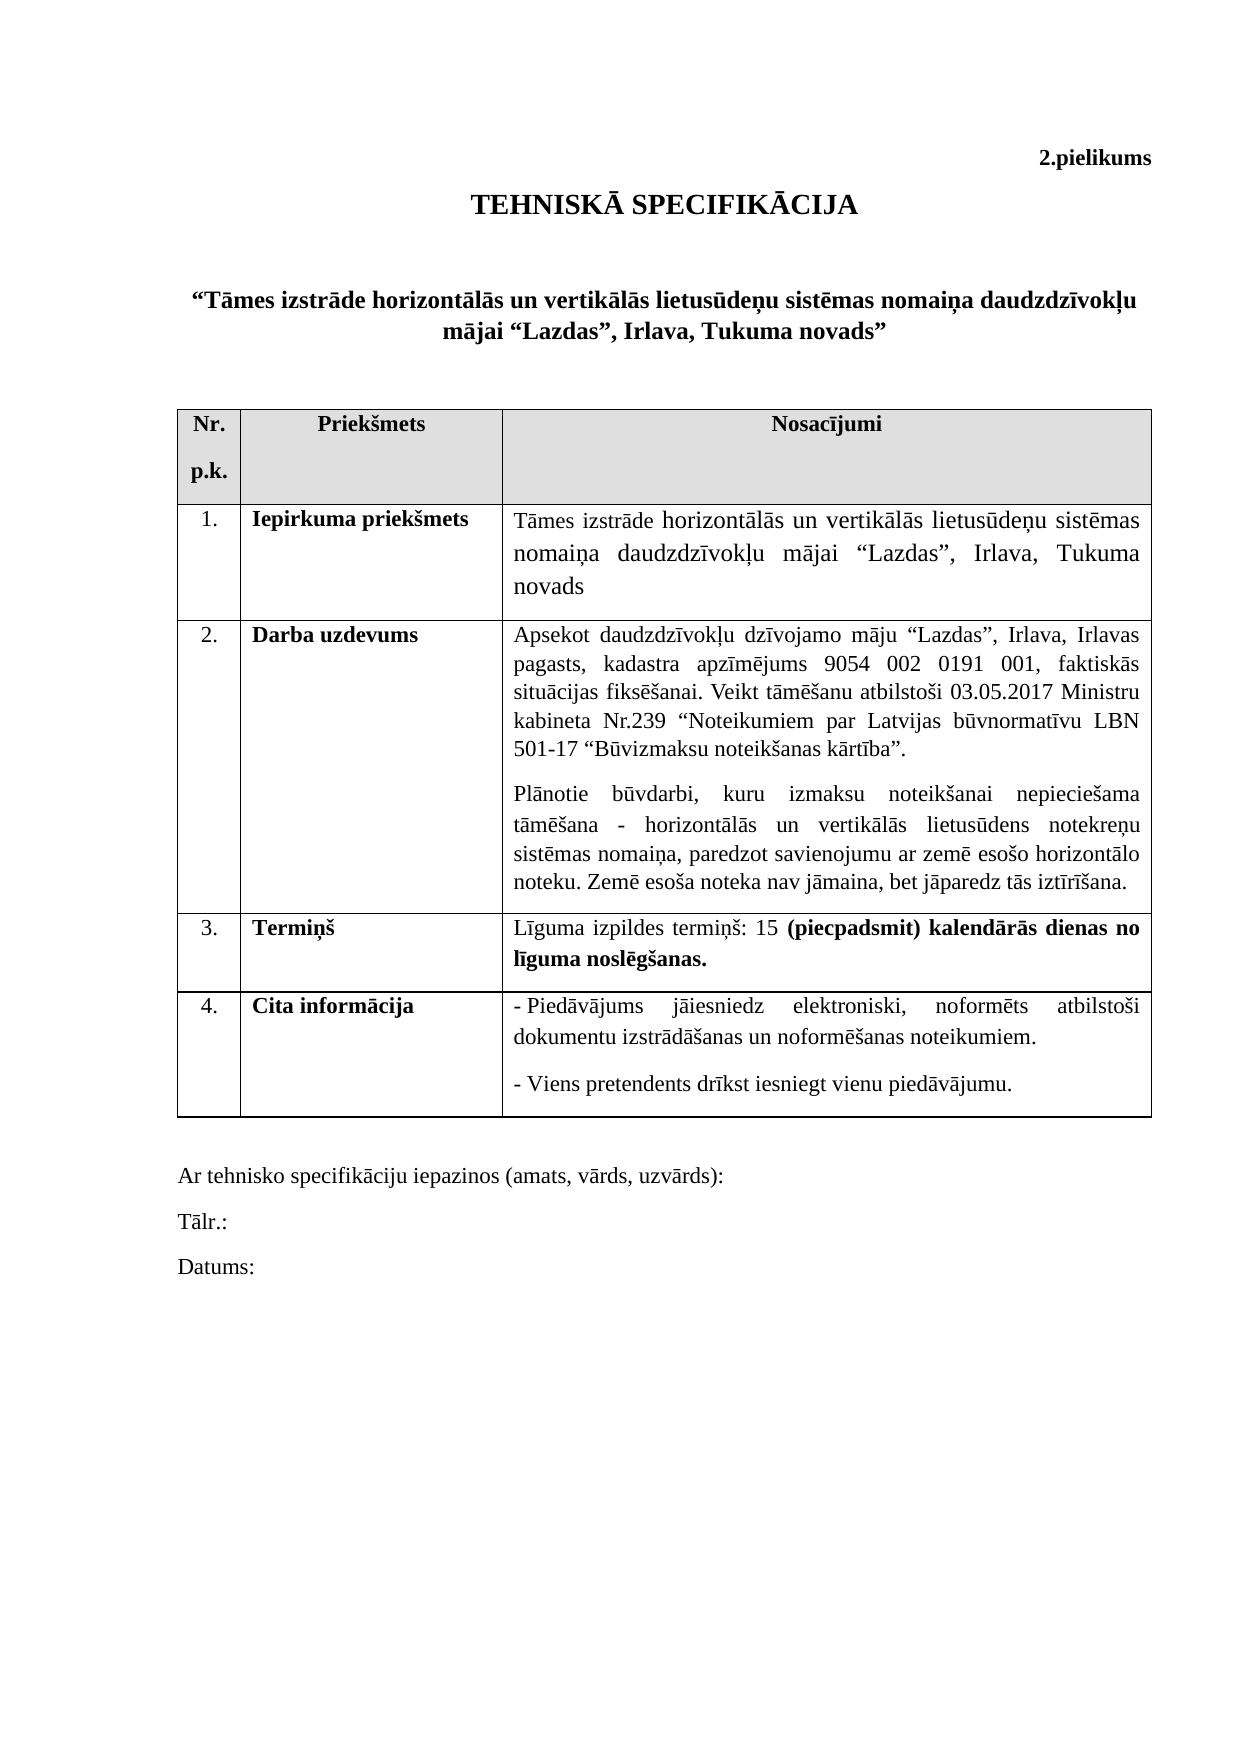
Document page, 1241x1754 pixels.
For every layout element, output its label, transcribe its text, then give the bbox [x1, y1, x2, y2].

table_header Priekšmets [241, 410, 502, 504]
table_cell Līguma izpildes termiņš: 15 (piecpadsmit) kalendārās dienas no līguma noslēgšanas. [503, 914, 1151, 991]
table_cell Apsekot daudzdzīvokļu dzīvojamo māju “Lazdas”, Irlava, Irlavas pagasts, kadastra apzīmējums 9054 002 0191 001, faktiskās situācijas fiksēšanai. Veikt tāmēšanu atbilstoši 03.05.2017 Ministru kabineta Nr.239 “Noteikumiem par Latvijas būvnormatīvu LBN 501-17 “Būvizmaksu noteikšanas kārtība”. Plānotie būvdarbi, kuru izmaksu noteikšanai nepieciešama tāmēšana - horizontālās un vertikālās lietusūdens notekreņu sistēmas nomaiņa, paredzot savienojumu ar zemē esošo horizontālo noteku. Zemē esoša noteka nav jāmaina, bet jāparedz tās iztīrīšana. [503, 621, 1151, 913]
table_cell 1. [178, 505, 240, 620]
table_cell Darba uzdevums [241, 621, 502, 913]
table_header Nr. p.k. [178, 410, 240, 504]
table_cell Iepirkuma priekšmets [241, 505, 502, 620]
table_cell -.Piedāvājums jāiesniedz elektroniski, noformēts atbilstoši dokumentu izstrādāšanas un noformēšanas noteikumiem. - Viens pretendents drīkst iesniegt vienu piedāvājumu. [503, 993, 1151, 1116]
text Ar tehnisko specifikāciju iepazinos (amats, vārds, uzvārds): [177, 1163, 1152, 1189]
table_header Nosacījumi [503, 410, 1151, 504]
text Datums: [177, 1253, 1152, 1279]
table_cell Tāmes izstrāde horizontālās un vertikālās lietusūdeņu sistēmas nomaiņa daudzdzīvokļu mājai “Lazdas”, Irlava, Tukuma novads [503, 505, 1151, 620]
text 2.pielikums [177, 144, 1152, 171]
text Tehniskā specifikācija [177, 187, 1152, 221]
table_cell 4. [178, 993, 240, 1116]
text Tālr.: [177, 1208, 1152, 1234]
table_cell Cita informācija [241, 993, 502, 1116]
table_cell Termiņš [241, 914, 502, 991]
text “Tāmes izstrāde horizontālās un vertikālās lietusūdeņu sistēmas nomaiņa daudzdzīvokļu mājai “Lazdas”, Irlava, Tukuma novads” [177, 285, 1152, 345]
table_cell 3. [178, 914, 240, 991]
table_cell 2. [178, 621, 240, 913]
